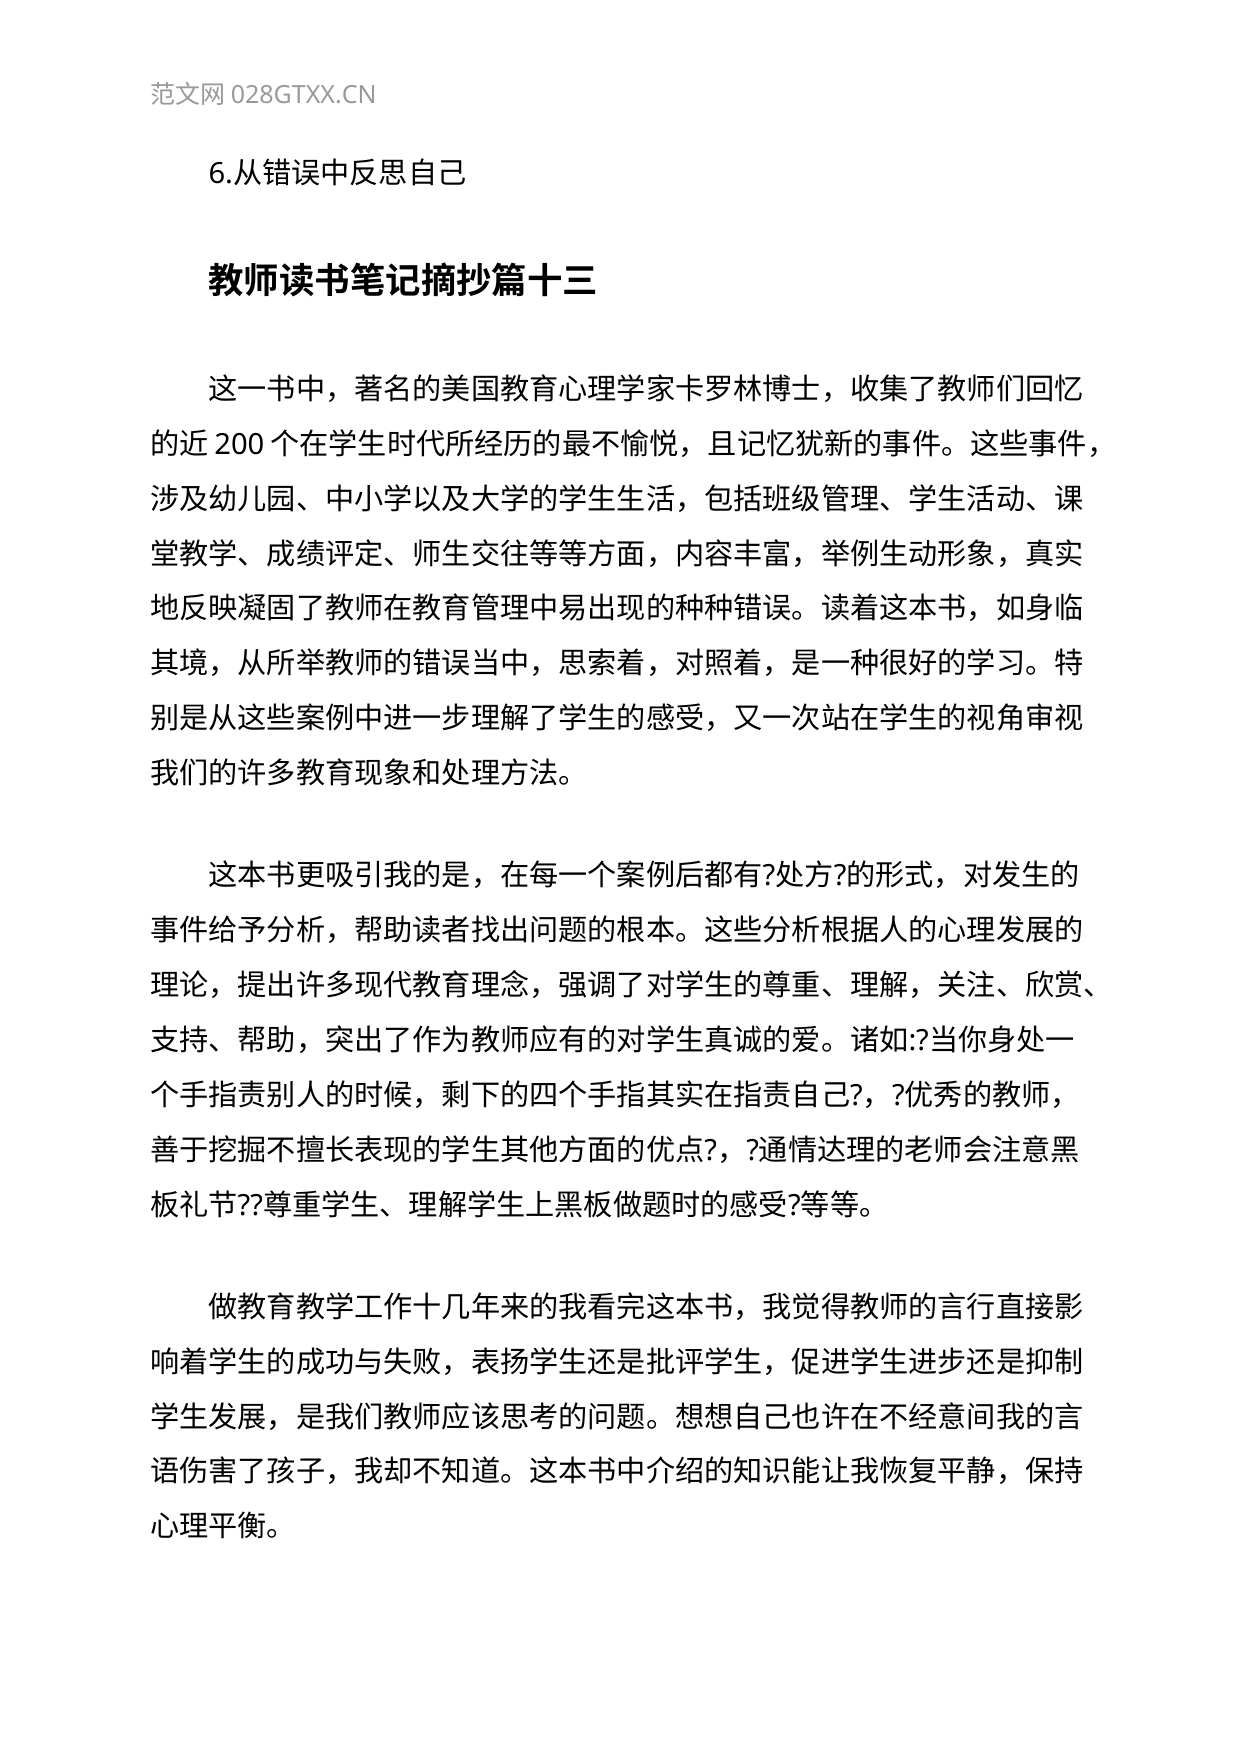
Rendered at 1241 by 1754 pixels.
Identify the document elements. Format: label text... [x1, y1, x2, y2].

text 教师读书笔记摘抄篇十三 [150, 252, 1090, 303]
text 做教育教学工作十几年来的我看完这本书，我觉得教师的言行直接影响着学生的成功与失败，表扬学生还是批评学生，促进学生进步还是抑制学生发展，是我们教师应该思考的问题。想想自己也许在不经意间我的言语伤害了孩子，我却不知道。这本书中介绍的知识能让我恢复平静，保持心理平衡。 [150, 1283, 1090, 1545]
text 这一书中，著名的美国教育心理学家卡罗林博士，收集了教师们回忆的近200个在学生时代所经历的最不愉悦，且记忆犹新的事件。这些事件，涉及幼儿园、中小学以及大学的学生生活，包括班级管理、学生活动、课堂教学、成绩评定、师生交往等等方面，内容丰富，举例生动形象，真实地反映凝固了教师在教育管理中易出现的种种错误。读着这本书，如身临其境，从所举教师的错误当中，思索着，对照着，是一种很好的学习。特别是从这些案例中进一步理解了学生的感受，又一次站在学生的视角审视我们的许多教育现象和处理方法。 [150, 365, 1090, 792]
text 6.从错误中反思自己 [150, 150, 1090, 192]
text 这本书更吸引我的是，在每一个案例后都有?处方?的形式，对发生的事件给予分析，帮助读者找出问题的根本。这些分析根据人的心理发展的理论，提出许多现代教育理念，强调了对学生的尊重、理解，关注、欣赏、支持、帮助，突出了作为教师应有的对学生真诚的爱。诸如:?当你身处一个手指责别人的时候，剩下的四个手指其实在指责自己?，?优秀的教师，善于挖掘不擅长表现的学生其他方面的优点?，?通情达理的老师会注意黑板礼节??尊重学生、理解学生上黑板做题时的感受?等等。 [150, 852, 1090, 1224]
